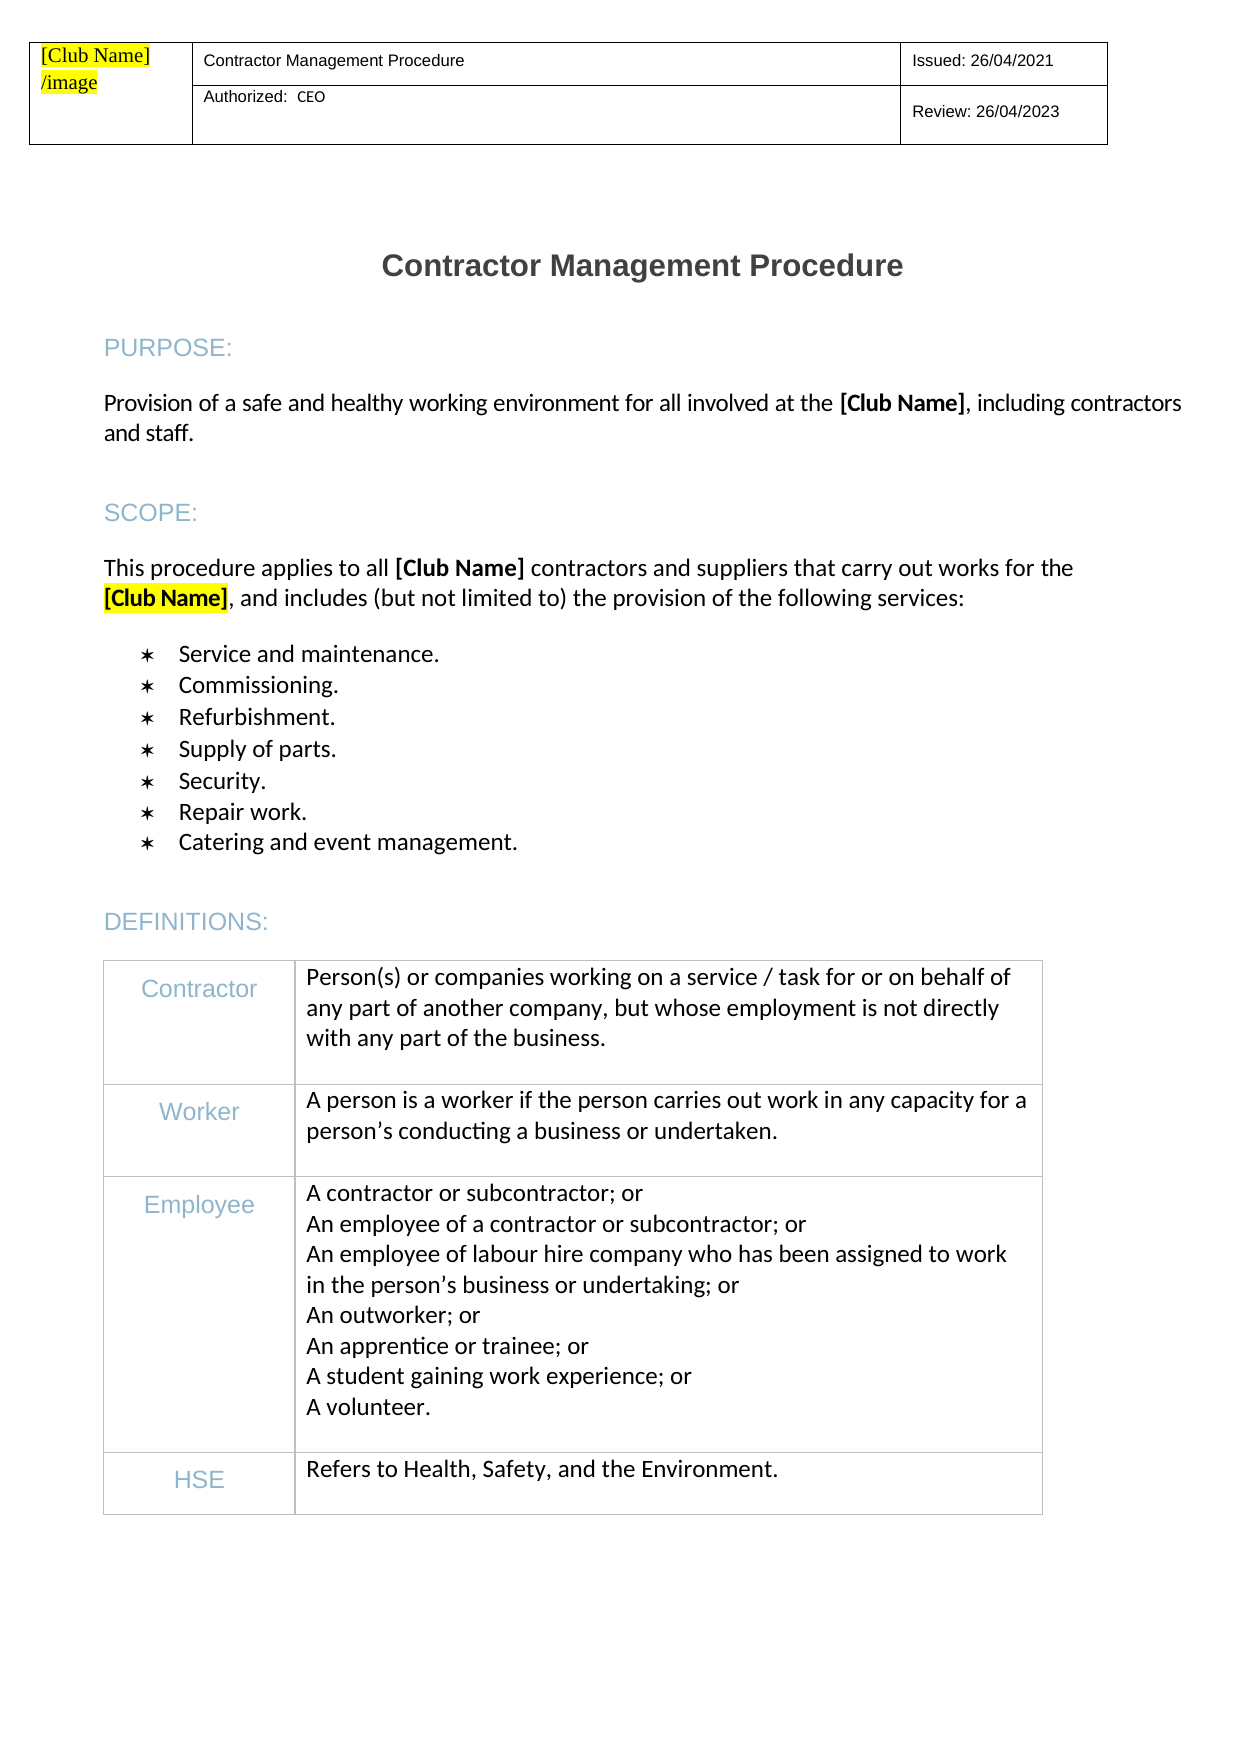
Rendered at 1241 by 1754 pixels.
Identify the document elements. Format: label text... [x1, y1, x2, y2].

table_header Contractor [104, 961, 294, 1083]
text This procedure applies to all [Club Name] contractors and suppliers that carry out works for the [Club Name], and includes (but not limited to) the provision of the following services: [103, 552, 1114, 613]
table_cell HSE [104, 1453, 294, 1514]
list Catering and event management. [141, 826, 1182, 857]
table_cell Refers to Health, Safety, and the Environment. [296, 1453, 1042, 1514]
text Provision of a safe and healthy working environment for all involved at the [Club Name], including contractors and staff. [103, 387, 1182, 448]
list Repair work. [141, 796, 1182, 826]
table_cell Employee [104, 1177, 294, 1452]
table_cell A contractor or subcontractor; or An employee of a contractor or subcontractor; or An employee of labour hire company who has been assigned to work in the person’s business or undertaking; or An outworker; or An apprentice or trainee; or A student gaining work experience; or A volunteer. [296, 1177, 1042, 1452]
table_cell Worker [104, 1085, 294, 1176]
list Supply of parts. [141, 732, 1182, 764]
table_header Person(s) or companies working on a service / task for or on behalf of any part of another company, but whose employment is not directly with any part of the business. [296, 961, 1042, 1083]
list Refurbishment. [141, 700, 1182, 732]
list Security. [141, 764, 1182, 796]
table_cell A person is a worker if the person carries out work in any capacity for a person’s conducting a business or undertaken. [296, 1085, 1042, 1176]
list Commissioning. [141, 668, 1182, 700]
text SCOPE: [103, 498, 1182, 527]
text PURPOSE: [103, 333, 1182, 362]
text DEFINITIONS: [103, 907, 1182, 935]
text Contractor Management Procedure [103, 247, 1182, 283]
list Service and maintenance. [141, 638, 1182, 668]
